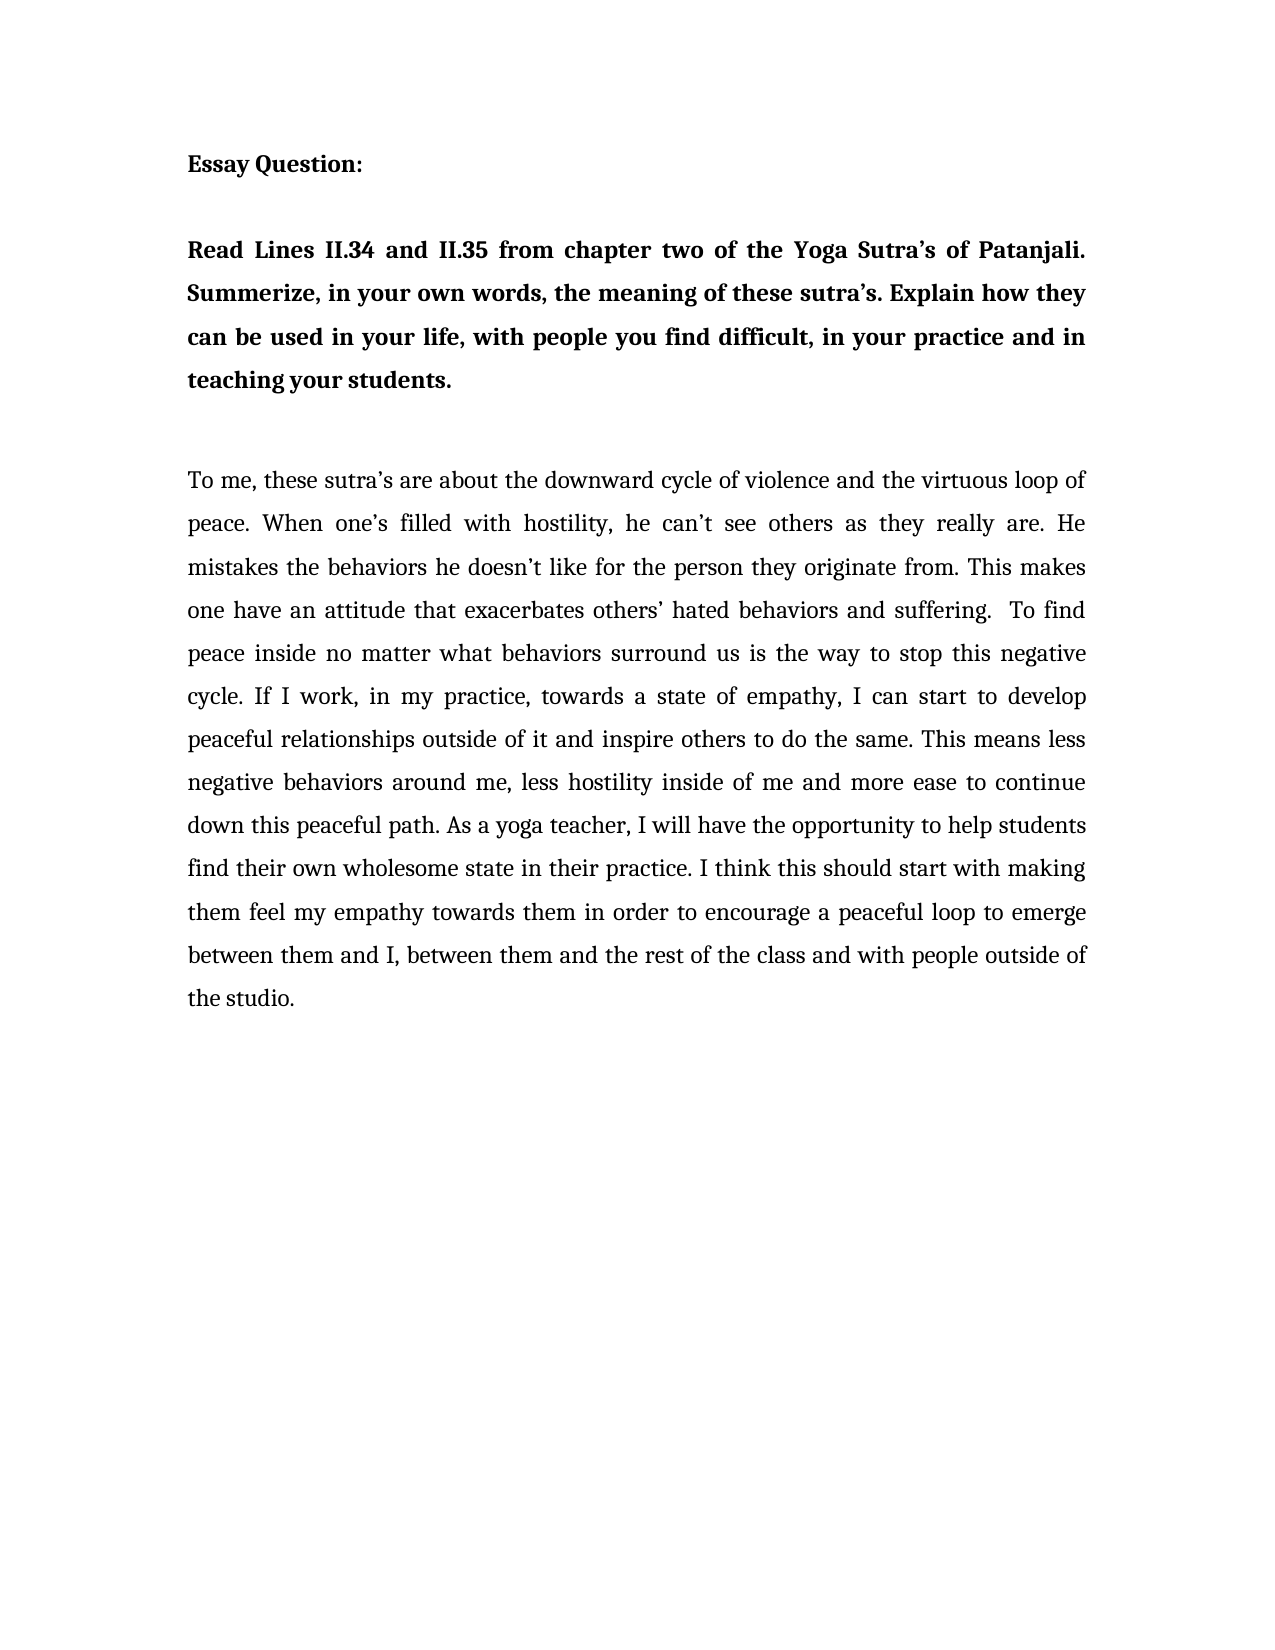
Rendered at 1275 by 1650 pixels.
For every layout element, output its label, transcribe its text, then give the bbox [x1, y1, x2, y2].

text Essay Question: [187, 150, 1087, 179]
text To me, these sutra’s are about the downward cycle of violence and the virtuous loop of peace. When one’s filled with hostility, he can’t see others as they really are. He mistakes the behaviors he doesn’t like for the person they originate from. This makes one have an attitude that exacerbates others’ hated behaviors and suffering. To find peace inside no matter what behaviors surround us is the way to stop this negative cycle. If I work, in my practice, towards a state of empathy, I can start to develop peaceful relationships outside of it and inspire others to do the same. This means less negative behaviors around me, less hostility inside of me and more ease to continue down this peaceful path. As a yoga teacher, I will have the opportunity to help students find their own wholesome state in their practice. I think this should start with making them feel my empathy towards them in order to encourage a peaceful loop to emerge between them and I, between them and the rest of the class and with people outside of the studio. [187, 466, 1087, 1012]
text Read Lines II.34 and II.35 from chapter two of the Yoga Sutra’s of Patanjali. Summerize, in your own words, the meaning of these sutra’s. Explain how they can be used in your life, with people you find difficult, in your practice and in teaching your students. [187, 236, 1087, 394]
